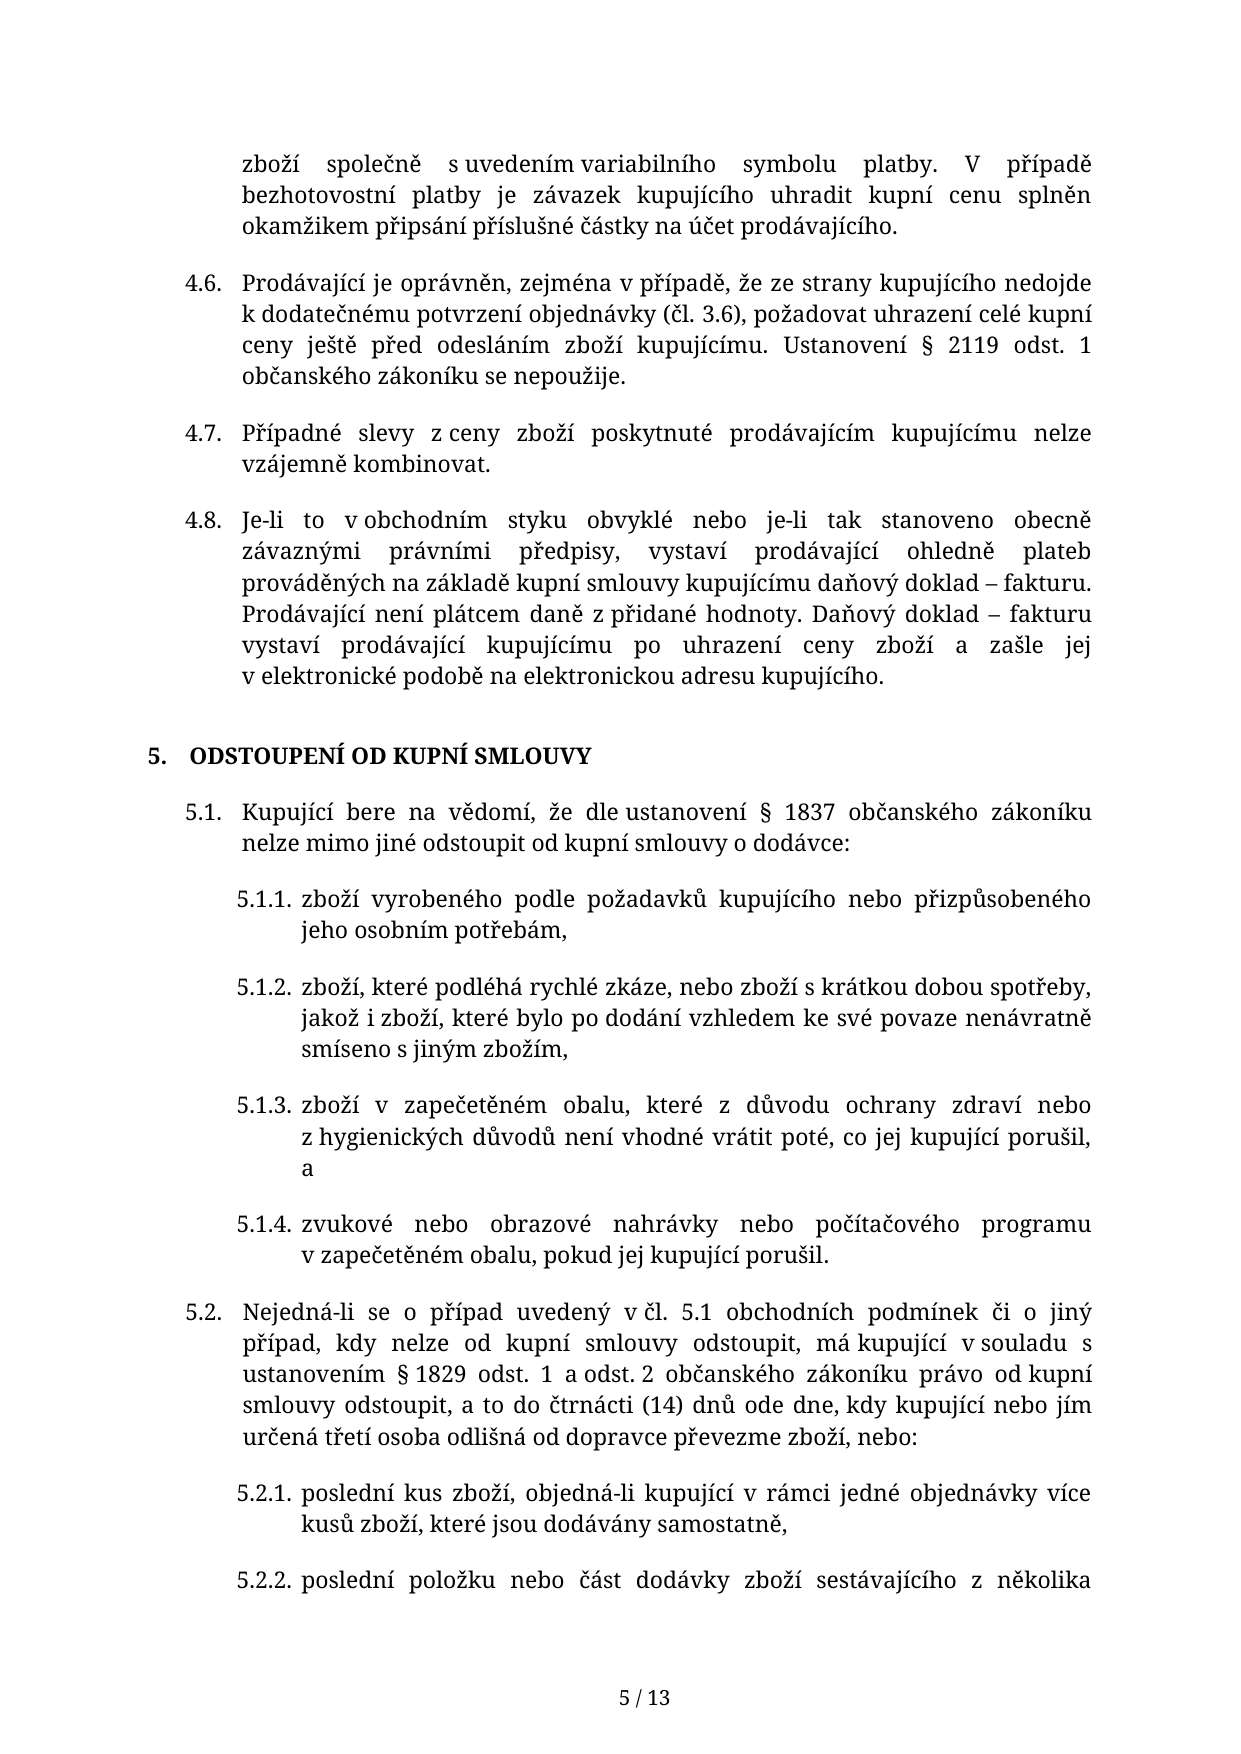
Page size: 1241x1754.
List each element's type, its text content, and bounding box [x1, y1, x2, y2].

list zvukové nebo obrazové nahrávky nebo počítačového programu v zapečetěném obalu, pokud jej kupující porušil. [236, 1208, 1092, 1271]
list poslední kus zboží, objedná-li kupující v rámci jedné objednávky více kusů zboží, které jsou dodávány samostatně, [236, 1477, 1092, 1539]
text Prodávající je oprávněn, zejména v případě, že ze strany kupujícího nedojde k dodatečnému potvrzení objednávky (čl. 3.6), požadovat uhrazení celé kupní ceny ještě před odesláním zboží kupujícímu. Ustanovení § 2119 odst. 1 občanského zákoníku se nepoužije. [185, 266, 1092, 391]
list zboží vyrobeného podle požadavků kupujícího nebo přizpůsobeného jeho osobním potřebám, [236, 883, 1092, 946]
list zboží, které podléhá rychlé zkáze, nebo zboží s krátkou dobou spotřeby, jakož i zboží, které bylo po dodání vzhledem ke své povaze nenávratně smíseno s jiným zbožím, [236, 971, 1092, 1064]
text Kupující bere na vědomí, že dle ustanovení § 1837 občanského zákoníku nelze mimo jiné odstoupit od kupní smlouvy o dodávce: [185, 796, 1092, 858]
text Je-li to v obchodním styku obvyklé nebo je-li tak stanoveno obecně závaznými právními předpisy, vystaví prodávající ohledně plateb prováděných na základě kupní smlouvy kupujícímu daňový doklad – fakturu. Prodávající není plátcem daně z přidané hodnoty. Daňový doklad – fakturu vystaví prodávající kupujícímu po uhrazení ceny zboží a zašle jej v elektronické podobě na elektronickou adresu kupujícího. [185, 504, 1092, 691]
text Případné slevy z ceny zboží poskytnuté prodávajícím kupujícímu nelze vzájemně kombinovat. [185, 416, 1092, 479]
text ODSTOUPENÍ OD KUPNÍ SMLOUVY [148, 741, 1092, 771]
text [185, 148, 1092, 241]
text Nejedná-li se o případ uvedený v čl. 5.1 obchodních podmínek či o jiný případ, kdy nelze od kupní smlouvy odstoupit, má kupující v souladu s ustanovením § 1829 odst. 1 a odst. 2 občanského zákoníku právo od kupní smlouvy odstoupit, a to do čtrnácti (14) dnů ode dne, kdy kupující nebo jím určená třetí osoba odlišná od dopravce převezme zboží, nebo: [185, 1296, 1092, 1452]
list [236, 1564, 1092, 1596]
list zboží v zapečetěném obalu, které z důvodu ochrany zdraví nebo z hygienických důvodů není vhodné vrátit poté, co jej kupující porušil, a [236, 1089, 1092, 1183]
